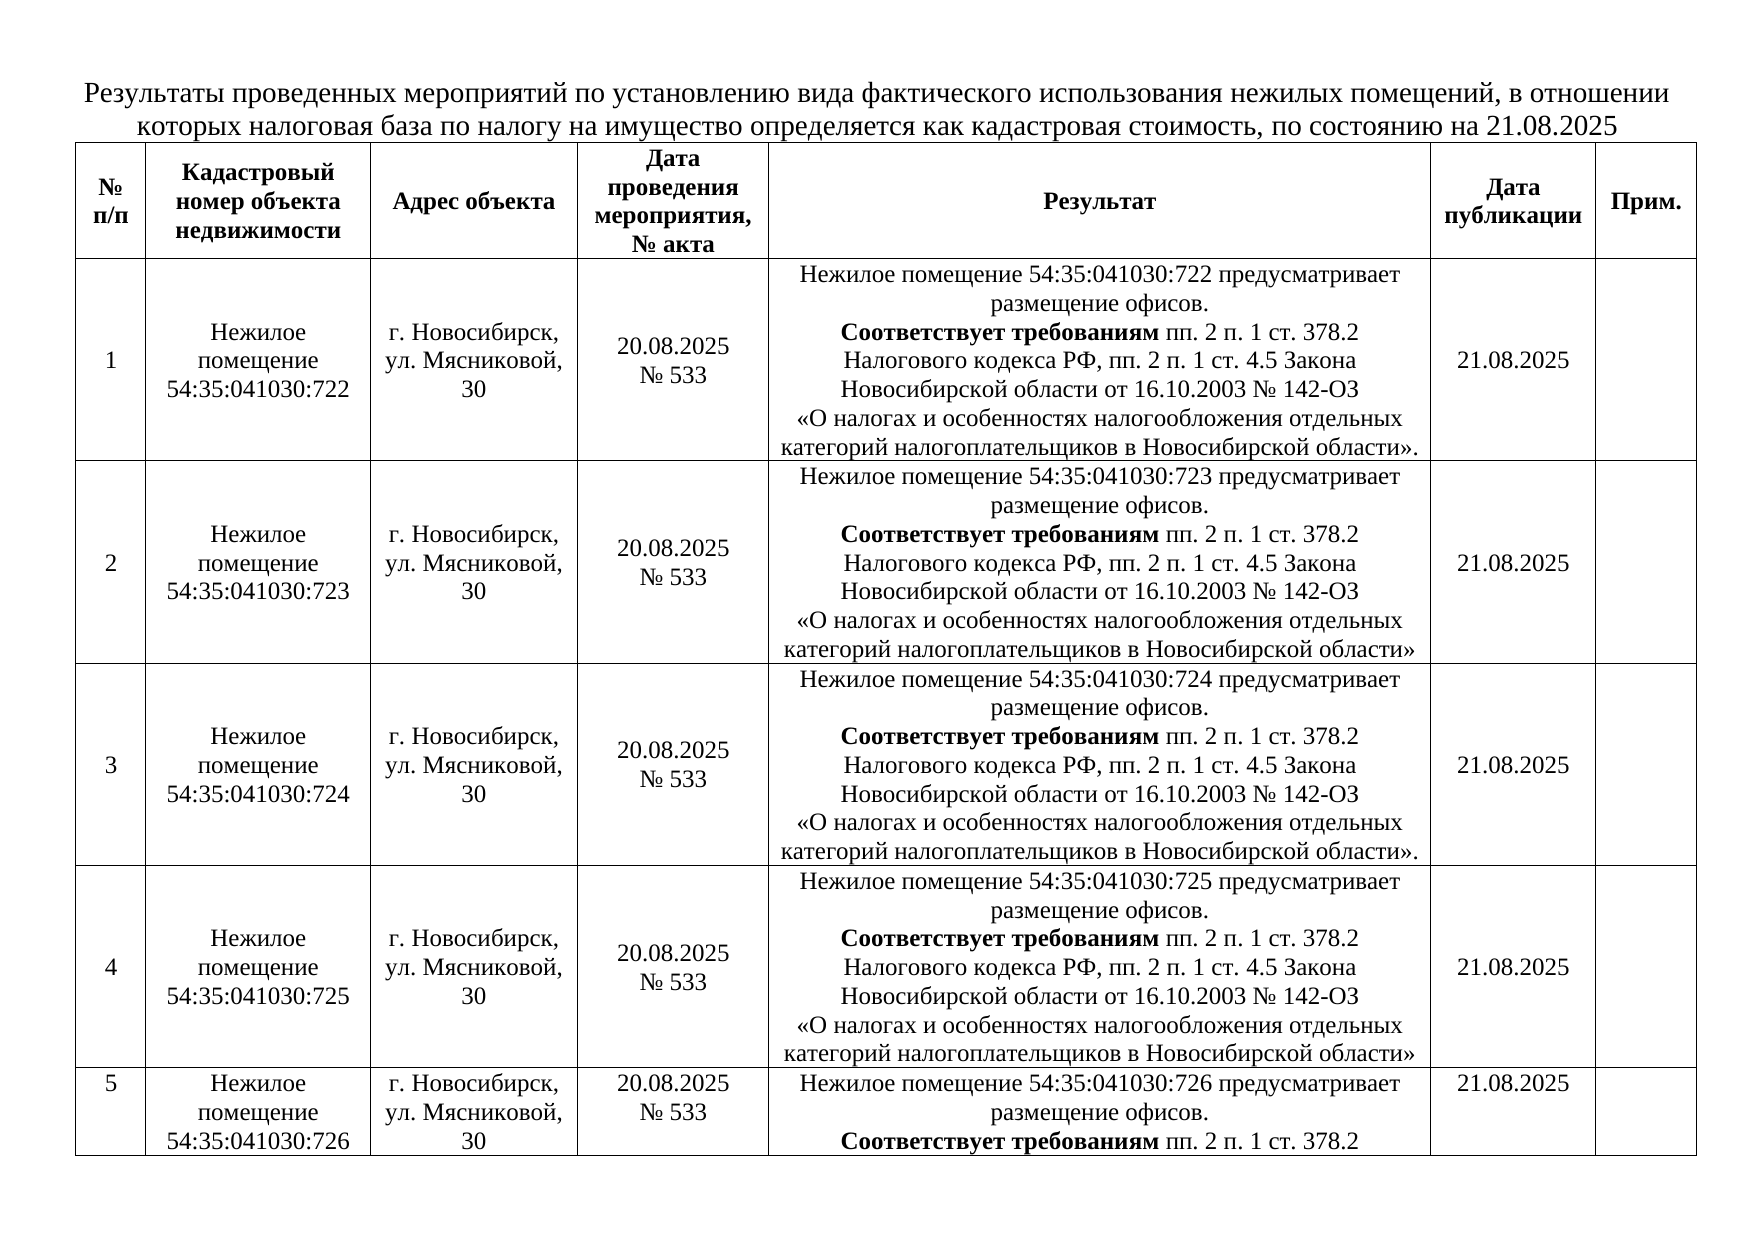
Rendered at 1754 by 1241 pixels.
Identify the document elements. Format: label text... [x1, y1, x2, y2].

table_cell 3 [76, 664, 145, 865]
table_cell Нежилое помещение 54:35:041030:724 [146, 664, 370, 865]
table_cell Нежилое помещение 54:35:041030:723 предусматривает размещение офисов. Соответствует требованиям пп. 2 п. 1 ст. 378.2 Налогового кодекса РФ, пп. 2 п. 1 ст. 4.5 Закона Новосибирской области от 16.10.2003 № 142-ОЗ «О налогах и особенностях налогообложения отдельных категорий налогоплательщиков в Новосибирской области» [769, 461, 1430, 663]
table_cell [371, 1068, 577, 1154]
table_header Результат [769, 143, 1430, 258]
table_cell 21.08.2025 [1431, 1068, 1595, 1154]
table_cell 21.08.2025 [1431, 259, 1595, 460]
table_cell 20.08.2025 № 533 [578, 259, 768, 460]
table_cell 20.08.2025 № 533 [578, 1068, 768, 1154]
table_cell [1596, 461, 1696, 663]
table_cell 5 [76, 1068, 145, 1154]
table_cell 2 [76, 461, 145, 663]
table_cell г. Новосибирск, ул. Мясниковой, 30 [371, 664, 577, 865]
table_cell г. Новосибирск, ул. Мясниковой, 30 [371, 259, 577, 460]
table_header Дата проведения мероприятия, № акта [578, 143, 768, 258]
table_cell 4 [76, 866, 145, 1067]
table_header Адрес объекта [371, 143, 577, 258]
table_cell 21.08.2025 [1431, 866, 1595, 1067]
table_header Дата публикации [1431, 143, 1595, 258]
table_cell Нежилое помещение 54:35:041030:725 предусматривает размещение офисов. Соответствует требованиям пп. 2 п. 1 ст. 378.2 Налогового кодекса РФ, пп. 2 п. 1 ст. 4.5 Закона Новосибирской области от 16.10.2003 № 142-ОЗ «О налогах и особенностях налогообложения отдельных категорий налогоплательщиков в Новосибирской области» [769, 866, 1430, 1067]
table_header № п/п [76, 143, 145, 258]
table_cell г. Новосибирск, ул. Мясниковой, 30 [371, 866, 577, 1067]
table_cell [769, 1068, 1430, 1154]
table_cell Нежилое помещение 54:35:041030:724 предусматривает размещение офисов. Соответствует требованиям пп. 2 п. 1 ст. 378.2 Налогового кодекса РФ, пп. 2 п. 1 ст. 4.5 Закона Новосибирской области от 16.10.2003 № 142-ОЗ «О налогах и особенностях налогообложения отдельных категорий налогоплательщиков в Новосибирской области». [769, 664, 1430, 865]
table_cell Нежилое помещение 54:35:041030:722 [146, 259, 370, 460]
table_cell [1596, 866, 1696, 1067]
table_cell [1596, 664, 1696, 865]
table_header Прим. [1596, 143, 1696, 258]
table_cell Нежилое помещение 54:35:041030:725 [146, 866, 370, 1067]
table_cell 20.08.2025 № 533 [578, 866, 768, 1067]
text Результаты проведенных мероприятий по установлению вида фактического использования нежилых помещений, в отношении которых налоговая база по налогу на имущество определяется как кадастровая стоимость, по состоянию на 21.08.2025 [75, 75, 1679, 142]
table_cell 20.08.2025 № 533 [578, 461, 768, 663]
table_cell 20.08.2025 № 533 [578, 664, 768, 865]
table_cell 1 [76, 259, 145, 460]
table_cell [1596, 259, 1696, 460]
table_cell [1596, 1068, 1696, 1154]
table_cell 21.08.2025 [1431, 664, 1595, 865]
table_cell 21.08.2025 [1431, 461, 1595, 663]
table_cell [146, 1068, 370, 1154]
table_cell Нежилое помещение 54:35:041030:722 предусматривает размещение офисов. Соответствует требованиям пп. 2 п. 1 ст. 378.2 Налогового кодекса РФ, пп. 2 п. 1 ст. 4.5 Закона Новосибирской области от 16.10.2003 № 142-ОЗ «О налогах и особенностях налогообложения отдельных категорий налогоплательщиков в Новосибирской области». [769, 259, 1430, 460]
table_cell Нежилое помещение 54:35:041030:723 [146, 461, 370, 663]
table_header Кадастровый номер объекта недвижимости [146, 143, 370, 258]
table_cell г. Новосибирск, ул. Мясниковой, 30 [371, 461, 577, 663]
